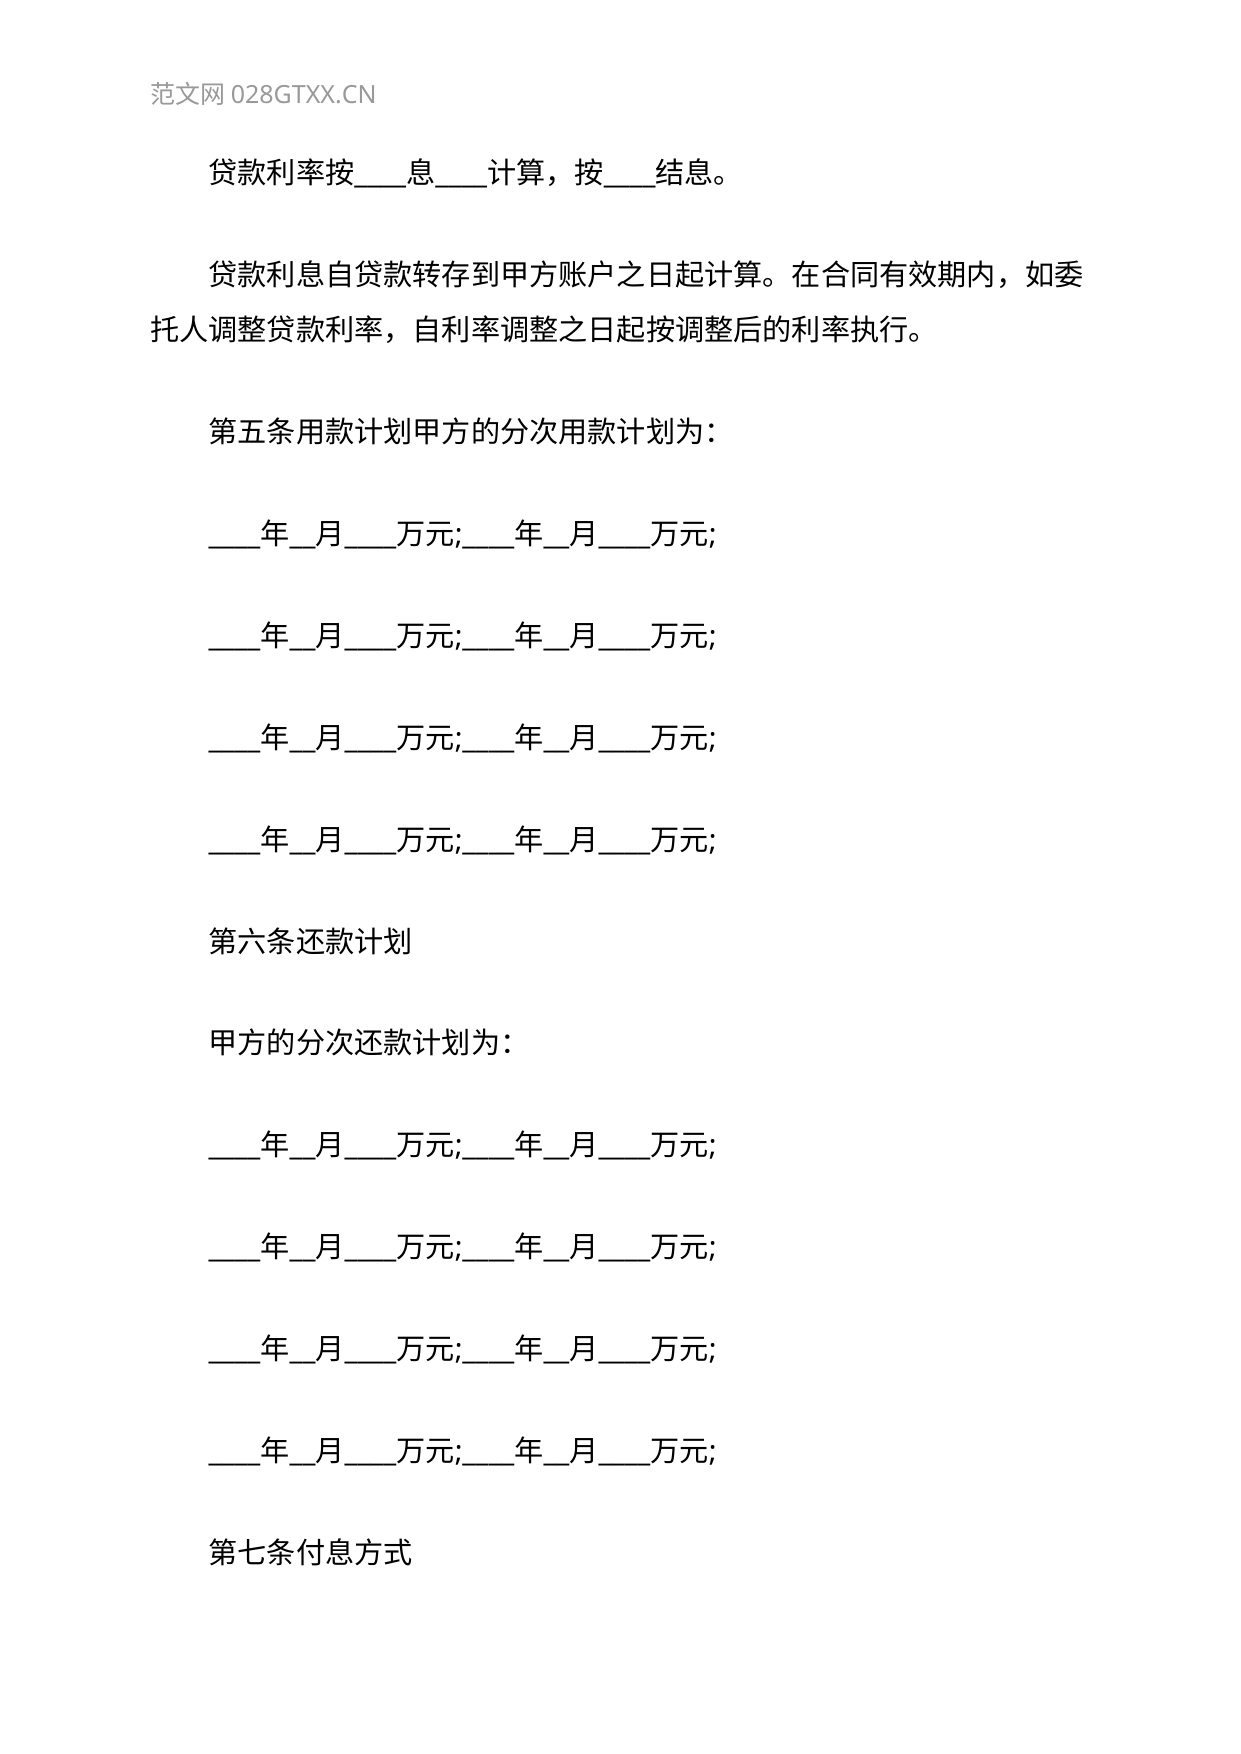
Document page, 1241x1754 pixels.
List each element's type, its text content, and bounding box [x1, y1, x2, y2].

text ____年__月____万元;____年__月____万元; [150, 612, 1090, 655]
text ____年__月____万元;____年__月____万元; [150, 1326, 1090, 1368]
text ____年__月____万元;____年__月____万元; [150, 1122, 1090, 1164]
text ____年__月____万元;____年__月____万元; [150, 510, 1090, 553]
text 第七条付息方式 [150, 1530, 1090, 1572]
text 甲方的分次还款计划为： [150, 1020, 1090, 1062]
text ____年__月____万元;____年__月____万元; [150, 1428, 1090, 1470]
text 贷款利息自贷款转存到甲方账户之日起计算。在合同有效期内，如委托人调整贷款利率，自利率调整之日起按调整后的利率执行。 [150, 252, 1090, 349]
text ____年__月____万元;____年__月____万元; [150, 1224, 1090, 1266]
text 第六条还款计划 [150, 918, 1090, 961]
text ____年__月____万元;____年__月____万元; [150, 714, 1090, 757]
text 第五条用款计划甲方的分次用款计划为： [150, 409, 1090, 451]
text ____年__月____万元;____年__月____万元; [150, 816, 1090, 859]
text 贷款利率按____息____计算，按____结息。 [150, 150, 1090, 192]
